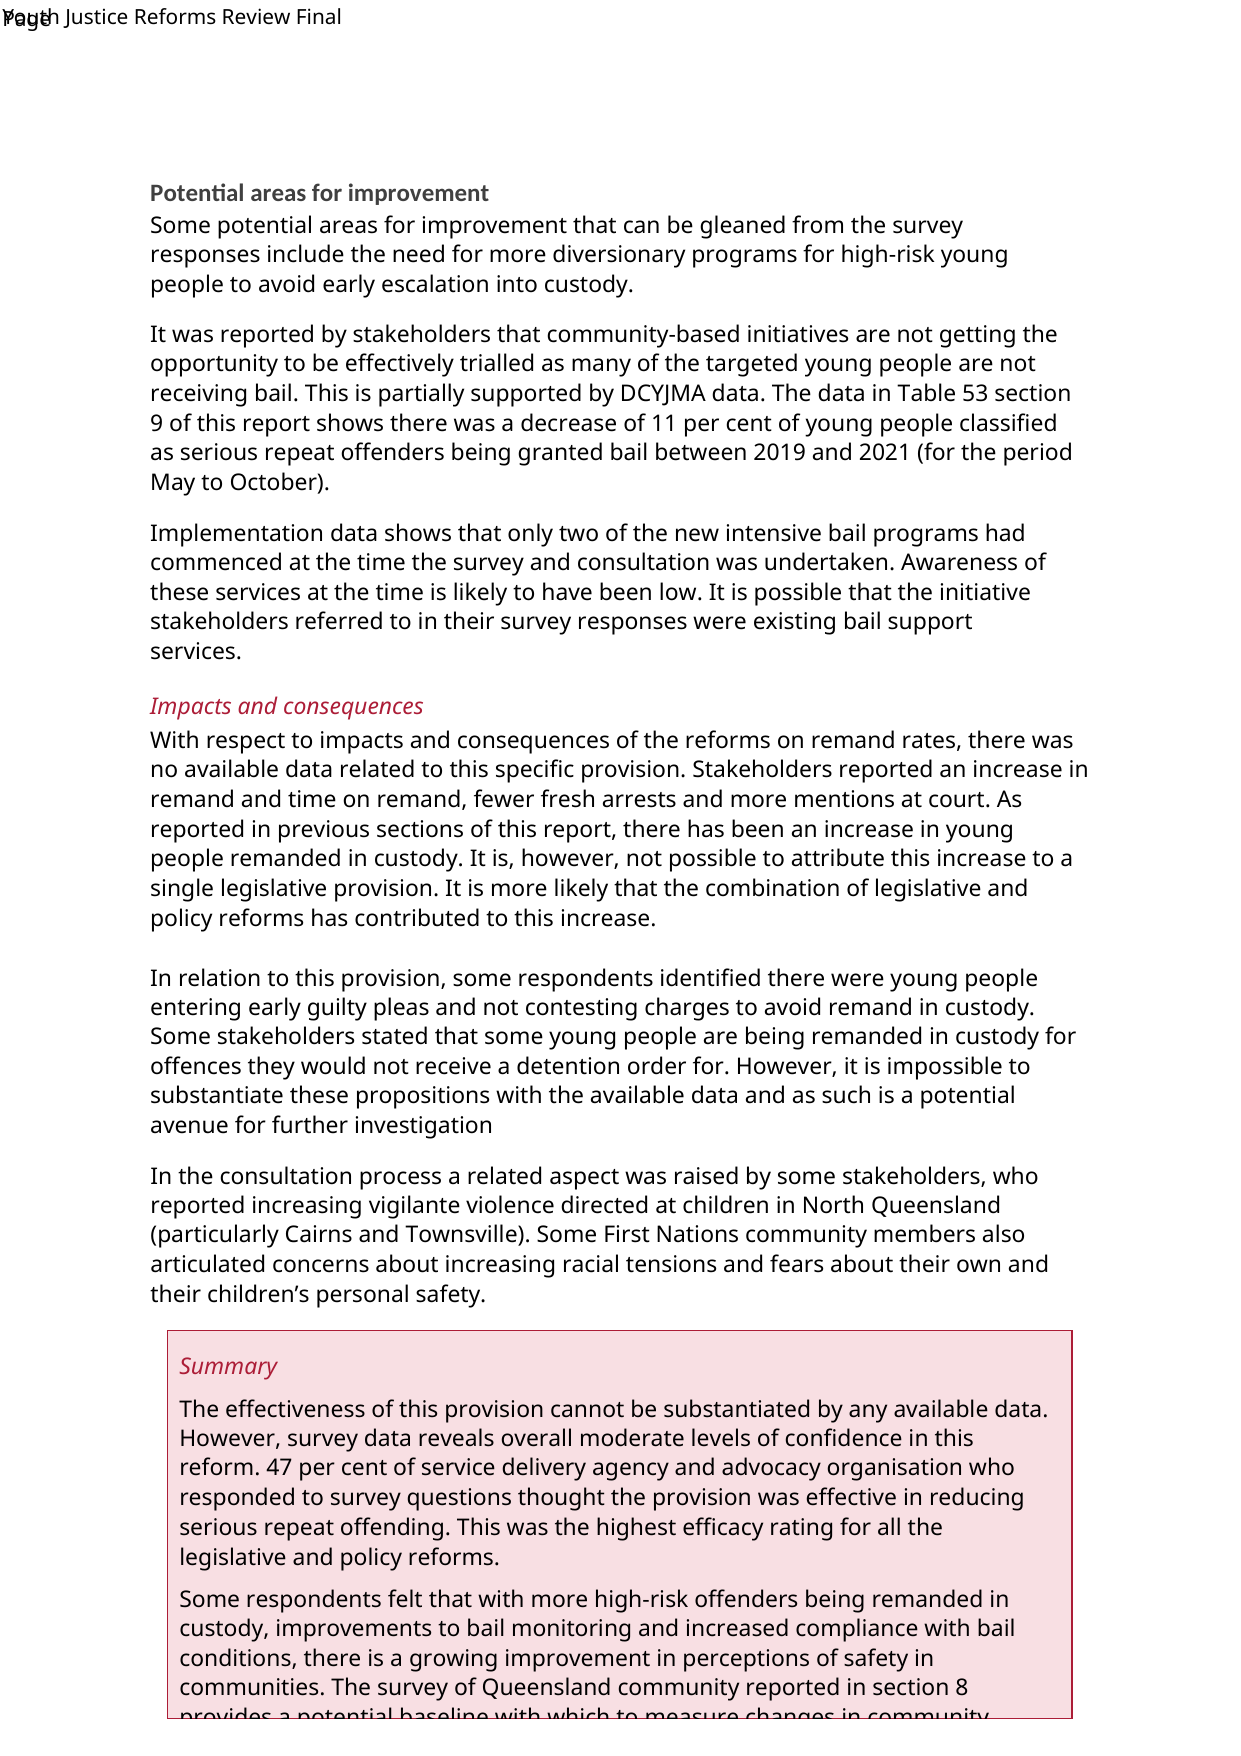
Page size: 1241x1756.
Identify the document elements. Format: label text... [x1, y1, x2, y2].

text Implementation data shows that only two of the new intensive bail programs had commenced at the time the survey and consultation was undertaken. Awareness of these services at the time is likely to have been low. It is possible that the initiative stakeholders referred to in their survey responses were existing bail support services. [150, 518, 1053, 666]
text Potential areas for improvement [150, 177, 1240, 208]
text In the consultation process a related aspect was raised by some stakeholders, who reported increasing vigilante violence directed at children in North Queensland (particularly Cairns and Townsville). Some First Nations community members also articulated concerns about increasing racial tensions and fears about their own and their children’s personal safety. [150, 1161, 1076, 1309]
text Impacts and consequences [150, 690, 1240, 721]
text In relation to this provision, some respondents identified there were young people entering early guilty pleas and not contesting charges to avoid remand in custody. Some stakeholders stated that some young people are being remanded in custody for offences they would not receive a detention order for. However, it is impossible to substantiate these propositions with the available data and as such is a potential avenue for further investigation [150, 962, 1090, 1140]
text Some potential areas for improvement that can be gleaned from the survey responses include the need for more diversionary programs for high-risk young people to avoid early escalation into custody. [150, 210, 1068, 299]
text With respect to impacts and consequences of the reforms on remand rates, there was no available data related to this specific provision. Stakeholders reported an increase in remand and time on remand, fewer fresh arrests and more mentions at court. As reported in previous sections of this report, there has been an increase in young people remanded in custody. It is, however, not possible to attribute this increase to a single legislative provision. It is more likely that the combination of legislative and policy reforms has contributed to this increase. [150, 725, 1090, 933]
text It was reported by stakeholders that community-based initiatives are not getting the opportunity to be effectively trialled as many of the targeted young people are not receiving bail. This is partially supported by DCYJMA data. The data in Table 53 section 9 of this report shows there was a decrease of 11 per cent of young people classified as serious repeat offenders being granted bail between 2019 and 2021 (for the period May to October). [150, 319, 1085, 497]
